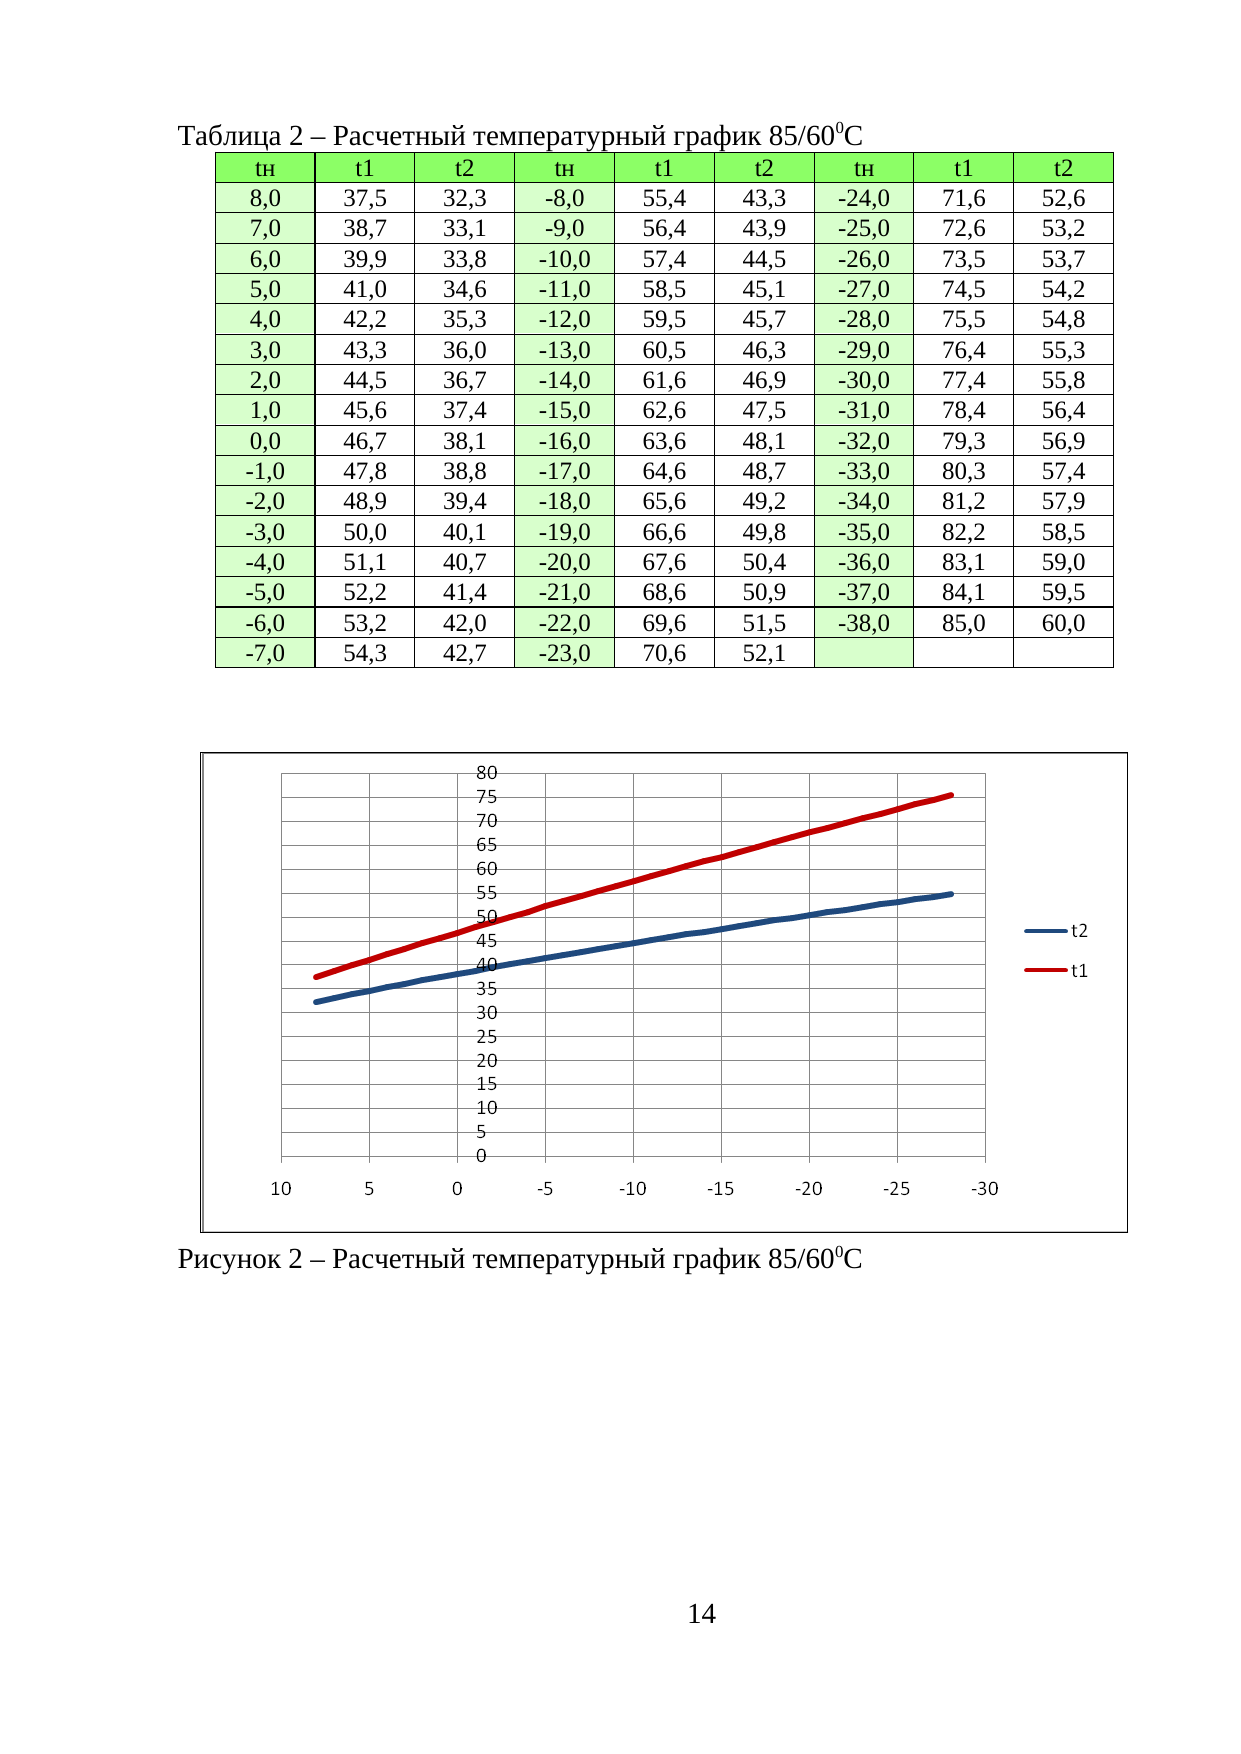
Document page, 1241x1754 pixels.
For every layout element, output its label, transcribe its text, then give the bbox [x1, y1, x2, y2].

table_cell 45,7 [715, 304, 814, 333]
table_cell 83,1 [914, 547, 1013, 576]
table_cell 8,0 [216, 183, 314, 212]
table_cell 59,5 [615, 304, 714, 333]
table_cell 72,6 [914, 213, 1013, 243]
table_cell 65,6 [615, 486, 714, 515]
table_cell 47,5 [715, 395, 814, 424]
table_cell 52,2 [316, 577, 414, 606]
text Рисунок 2 – Расчетный температурный график 85/600С [177, 1241, 1152, 1275]
table_cell 39,9 [316, 244, 414, 273]
table_cell 41,0 [316, 274, 414, 303]
table_cell -18,0 [515, 486, 614, 515]
text Таблица 2 – Расчетный температурный график 85/600С [177, 118, 1152, 152]
table_cell 48,9 [316, 486, 414, 515]
table_cell -17,0 [515, 456, 614, 485]
table_cell 53,2 [1014, 213, 1113, 243]
table_cell 52,1 [715, 638, 814, 667]
table_cell 74,5 [914, 274, 1013, 303]
table_cell 39,4 [415, 486, 514, 515]
table_cell 42,0 [415, 608, 514, 637]
table_cell 48,7 [715, 456, 814, 485]
table_header tн [815, 153, 913, 182]
table_cell 67,6 [615, 547, 714, 576]
table_cell 54,2 [1014, 274, 1113, 303]
table_cell 45,1 [715, 274, 814, 303]
table_cell 77,4 [914, 365, 1013, 394]
table_cell 69,6 [615, 608, 714, 637]
table_cell -22,0 [515, 608, 614, 637]
table_cell 3,0 [216, 335, 314, 364]
table_cell 55,3 [1014, 335, 1113, 364]
table_cell -20,0 [515, 547, 614, 576]
table_cell -23,0 [515, 638, 614, 667]
table_cell 57,4 [615, 244, 714, 273]
table_cell 38,7 [316, 213, 414, 243]
table_cell 36,0 [415, 335, 514, 364]
table_cell 37,4 [415, 395, 514, 424]
table_cell 79,3 [914, 426, 1013, 455]
table_cell 44,5 [715, 244, 814, 273]
table_cell -16,0 [515, 426, 614, 455]
table_cell -26,0 [815, 244, 913, 273]
table_cell 41,4 [415, 577, 514, 606]
table_cell 49,2 [715, 486, 814, 515]
table_cell 81,2 [914, 486, 1013, 515]
table_cell 54,3 [316, 638, 414, 667]
table_cell 1,0 [216, 395, 314, 424]
table_cell 58,5 [615, 274, 714, 303]
table_cell 57,9 [1014, 486, 1113, 515]
table_cell 62,6 [615, 395, 714, 424]
table_cell 33,1 [415, 213, 514, 243]
table_cell 43,3 [715, 183, 814, 212]
table_header t2 [715, 153, 814, 182]
table_cell 40,1 [415, 516, 514, 546]
table_cell [914, 638, 1013, 667]
table_cell 35,3 [415, 304, 514, 333]
table_cell 66,6 [615, 516, 714, 546]
table_cell -12,0 [515, 304, 614, 333]
table_cell 50,0 [316, 516, 414, 546]
table_cell 46,9 [715, 365, 814, 394]
table_header t1 [914, 153, 1013, 182]
table_header t2 [415, 153, 514, 182]
table_cell -15,0 [515, 395, 614, 424]
table_cell 44,5 [316, 365, 414, 394]
table_cell 42,7 [415, 638, 514, 667]
table_cell -14,0 [515, 365, 614, 394]
table_cell -1,0 [216, 456, 314, 485]
table_cell 51,1 [316, 547, 414, 576]
table_cell 68,6 [615, 577, 714, 606]
table_cell 53,2 [316, 608, 414, 637]
table_cell 71,6 [914, 183, 1013, 212]
table_cell 76,4 [914, 335, 1013, 364]
table_cell 56,9 [1014, 426, 1113, 455]
table_cell -21,0 [515, 577, 614, 606]
table_cell 52,6 [1014, 183, 1113, 212]
table_cell 48,1 [715, 426, 814, 455]
table_cell 40,7 [415, 547, 514, 576]
table_cell 46,3 [715, 335, 814, 364]
table_cell 63,6 [615, 426, 714, 455]
table_cell 70,6 [615, 638, 714, 667]
table_cell 53,7 [1014, 244, 1113, 273]
table_cell -8,0 [515, 183, 614, 212]
table_header t2 [1014, 153, 1113, 182]
table_cell 4,0 [216, 304, 314, 333]
table_cell 60,0 [1014, 608, 1113, 637]
table_cell 0,0 [216, 426, 314, 455]
table_cell 7,0 [216, 213, 314, 243]
table_cell -10,0 [515, 244, 614, 273]
table_cell -32,0 [815, 426, 913, 455]
table_cell 43,9 [715, 213, 814, 243]
table_cell -3,0 [216, 516, 314, 546]
table_header tн [216, 153, 314, 182]
table_cell -5,0 [216, 577, 314, 606]
table_cell -33,0 [815, 456, 913, 485]
table_cell 49,8 [715, 516, 814, 546]
table_cell -29,0 [815, 335, 913, 364]
table_cell -2,0 [216, 486, 314, 515]
table_header tн [515, 153, 614, 182]
table_cell 56,4 [615, 213, 714, 243]
table_cell 5,0 [216, 274, 314, 303]
table_cell 51,5 [715, 608, 814, 637]
table_cell -6,0 [216, 608, 314, 637]
table_cell -36,0 [815, 547, 913, 576]
picture [201, 753, 1127, 1232]
table_cell 2,0 [216, 365, 314, 394]
table_cell [815, 638, 913, 667]
table_cell -37,0 [815, 577, 913, 606]
table_cell -28,0 [815, 304, 913, 333]
table_header t1 [615, 153, 714, 182]
table_cell 64,6 [615, 456, 714, 485]
table_cell 55,8 [1014, 365, 1113, 394]
table_cell 54,8 [1014, 304, 1113, 333]
table_cell 75,5 [914, 304, 1013, 333]
table_cell 47,8 [316, 456, 414, 485]
table_cell 78,4 [914, 395, 1013, 424]
table_cell 34,6 [415, 274, 514, 303]
table_cell -9,0 [515, 213, 614, 243]
table_cell -11,0 [515, 274, 614, 303]
table_cell 38,8 [415, 456, 514, 485]
table_cell 36,7 [415, 365, 514, 394]
table_cell 59,5 [1014, 577, 1113, 606]
table_cell 58,5 [1014, 516, 1113, 546]
table_cell -19,0 [515, 516, 614, 546]
table_cell 33,8 [415, 244, 514, 273]
table_cell 85,0 [914, 608, 1013, 637]
table_cell 50,9 [715, 577, 814, 606]
table_cell 45,6 [316, 395, 414, 424]
table_cell -27,0 [815, 274, 913, 303]
table_cell 37,5 [316, 183, 414, 212]
table_cell 82,2 [914, 516, 1013, 546]
table_cell -7,0 [216, 638, 314, 667]
table_cell -25,0 [815, 213, 913, 243]
table_cell -4,0 [216, 547, 314, 576]
table_cell [1014, 638, 1113, 667]
table_cell 32,3 [415, 183, 514, 212]
table_cell 60,5 [615, 335, 714, 364]
table_cell -13,0 [515, 335, 614, 364]
table_cell 6,0 [216, 244, 314, 273]
table_cell 61,6 [615, 365, 714, 394]
table_cell 56,4 [1014, 395, 1113, 424]
table_cell 55,4 [615, 183, 714, 212]
table_cell -34,0 [815, 486, 913, 515]
table_cell -35,0 [815, 516, 913, 546]
table_cell 42,2 [316, 304, 414, 333]
table_cell -24,0 [815, 183, 913, 212]
table_cell 84,1 [914, 577, 1013, 606]
table_cell 43,3 [316, 335, 414, 364]
table_cell 38,1 [415, 426, 514, 455]
table_cell -38,0 [815, 608, 913, 637]
table_cell 59,0 [1014, 547, 1113, 576]
table_cell 57,4 [1014, 456, 1113, 485]
table_cell -31,0 [815, 395, 913, 424]
table_cell -30,0 [815, 365, 913, 394]
table_cell 80,3 [914, 456, 1013, 485]
table_header t1 [316, 153, 414, 182]
table_cell 50,4 [715, 547, 814, 576]
table_cell 46,7 [316, 426, 414, 455]
table_cell 73,5 [914, 244, 1013, 273]
